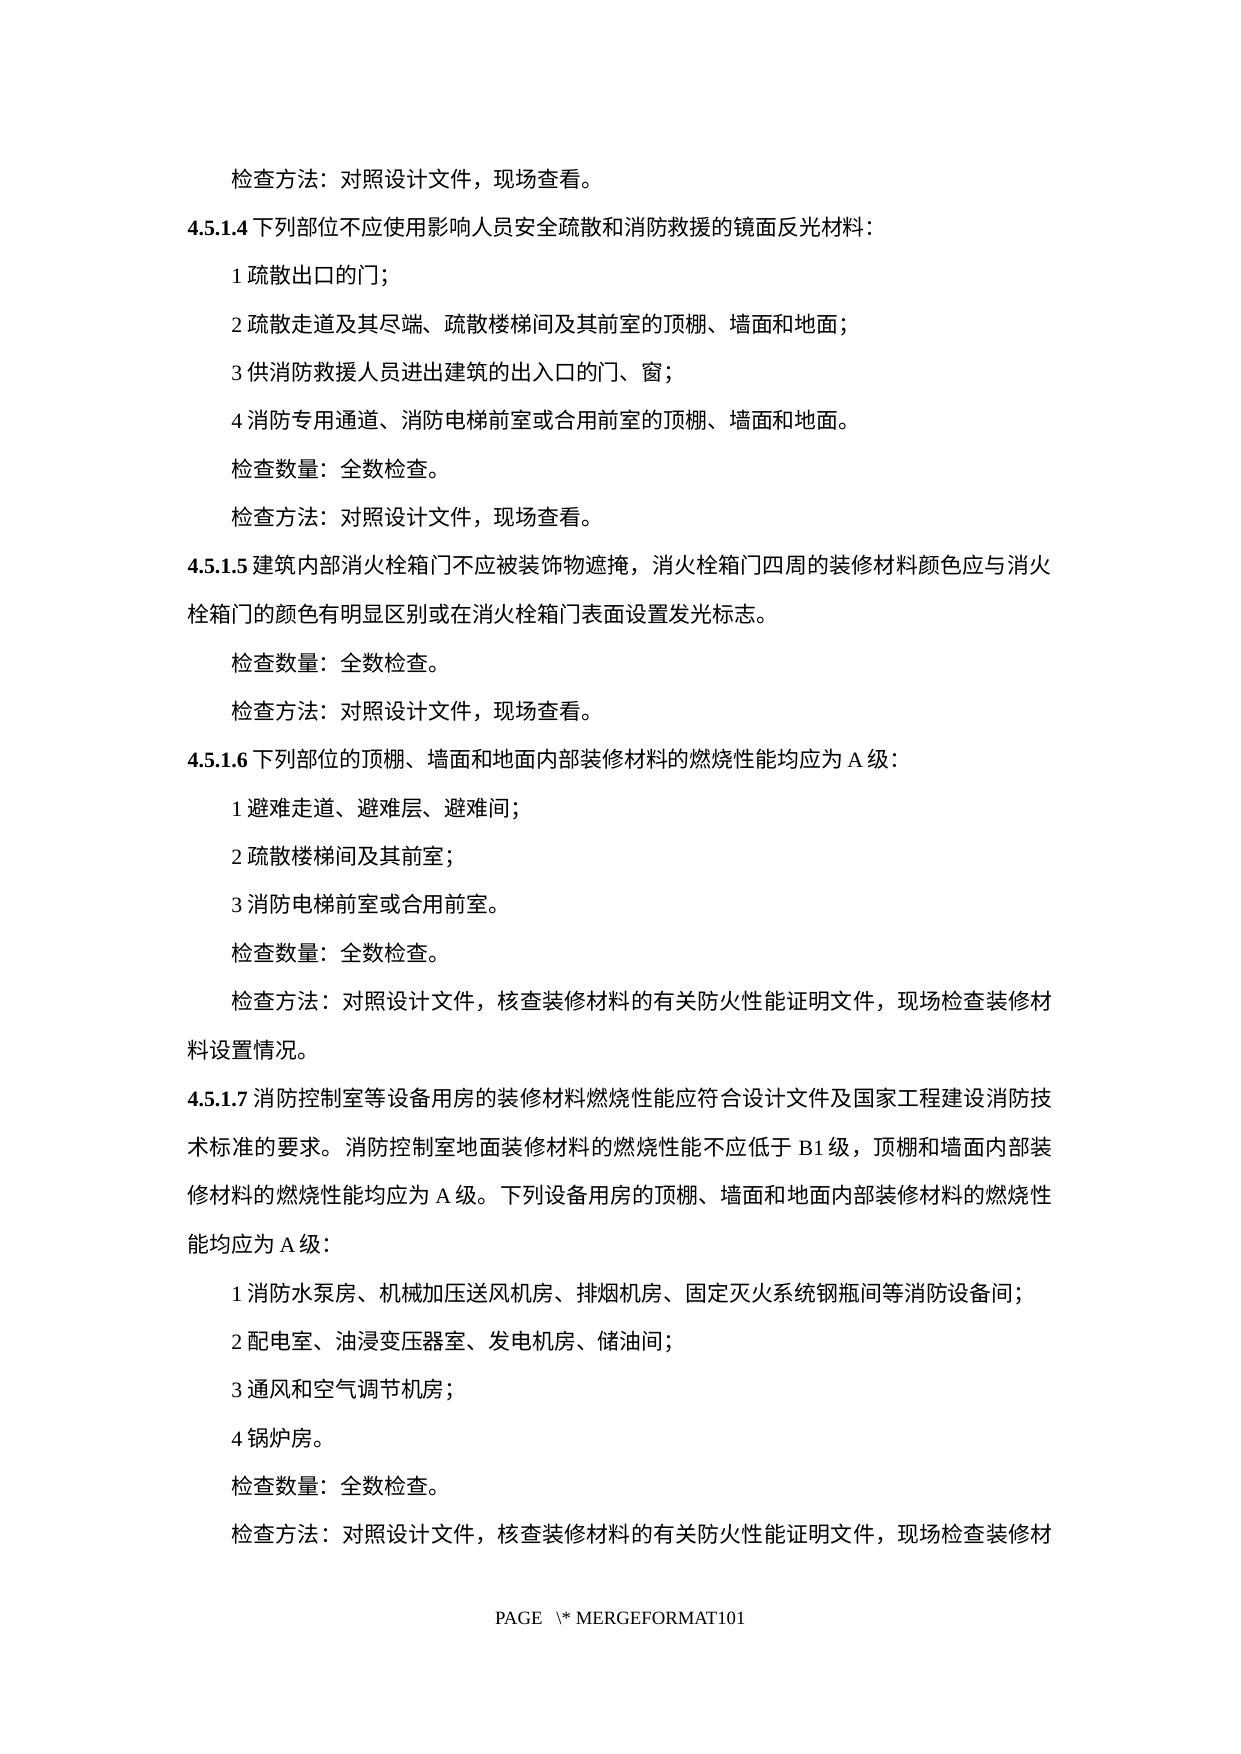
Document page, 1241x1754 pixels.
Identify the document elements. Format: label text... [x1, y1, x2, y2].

text 检查方法：对照设计文件，现场查看。 [187, 693, 1053, 726]
text 4.5.1.5建筑内部消火栓箱门不应被装饰物遮掩，消火栓箱门四周的装修材料颜色应与消火栓箱门的颜色有明显区别或在消火栓箱门表面设置发光标志。 [187, 548, 1053, 629]
text 4.5.1.4下列部位不应使用影响人员安全疏散和消防救援的镜面反光材料： [187, 210, 1053, 242]
text 2 疏散楼梯间及其前室； [187, 838, 1053, 871]
text 2 疏散走道及其尽端、疏散楼梯间及其前室的顶棚、墙面和地面； [187, 306, 1053, 339]
text 3 供消防救援人员进出建筑的出入口的门、窗； [187, 355, 1053, 387]
text 4.5.1.6下列部位的顶棚、墙面和地面内部装修材料的燃烧性能均应为A级： [187, 742, 1053, 774]
text 3 通风和空气调节机房； [187, 1372, 1053, 1404]
text 检查数量：全数检查。 [187, 935, 1053, 968]
text 检查数量：全数检查。 [187, 645, 1053, 678]
text 4.5.1.7 消防控制室等设备用房的装修材料燃烧性能应符合设计文件及国家工程建设消防技术标准的要求。消防控制室地面装修材料的燃烧性能不应低于B1级，顶棚和墙面内部装修材料的燃烧性能均应为A级。下列设备用房的顶棚、墙面和地面内部装修材料的燃烧性能均应为A级： [187, 1081, 1053, 1259]
text 检查方法：对照设计文件，现场查看。 [187, 500, 1053, 532]
text 检查数量：全数检查。 [187, 451, 1053, 484]
text 2 配电室、油浸变压器室、发电机房、储油间； [187, 1323, 1053, 1356]
text 1 消防水泵房、机械加压送风机房、排烟机房、固定灭火系统钢瓶间等消防设备间； [187, 1275, 1053, 1308]
text 检查方法：对照设计文件，核查装修材料的有关防火性能证明文件，现场检查装修材料设置情况。 [187, 983, 1053, 1065]
text 检查方法：对照设计文件，现场查看。 [187, 161, 1053, 194]
text 4 消防专用通道、消防电梯前室或合用前室的顶棚、墙面和地面。 [187, 403, 1053, 436]
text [187, 1517, 1053, 1549]
text 1 疏散出口的门； [187, 258, 1053, 291]
text 4 锅炉房。 [187, 1420, 1053, 1453]
text 3 消防电梯前室或合用前室。 [187, 887, 1053, 919]
text 检查数量：全数检查。 [231, 1468, 1053, 1501]
text 1 避难走道、避难层、避难间； [187, 790, 1053, 823]
